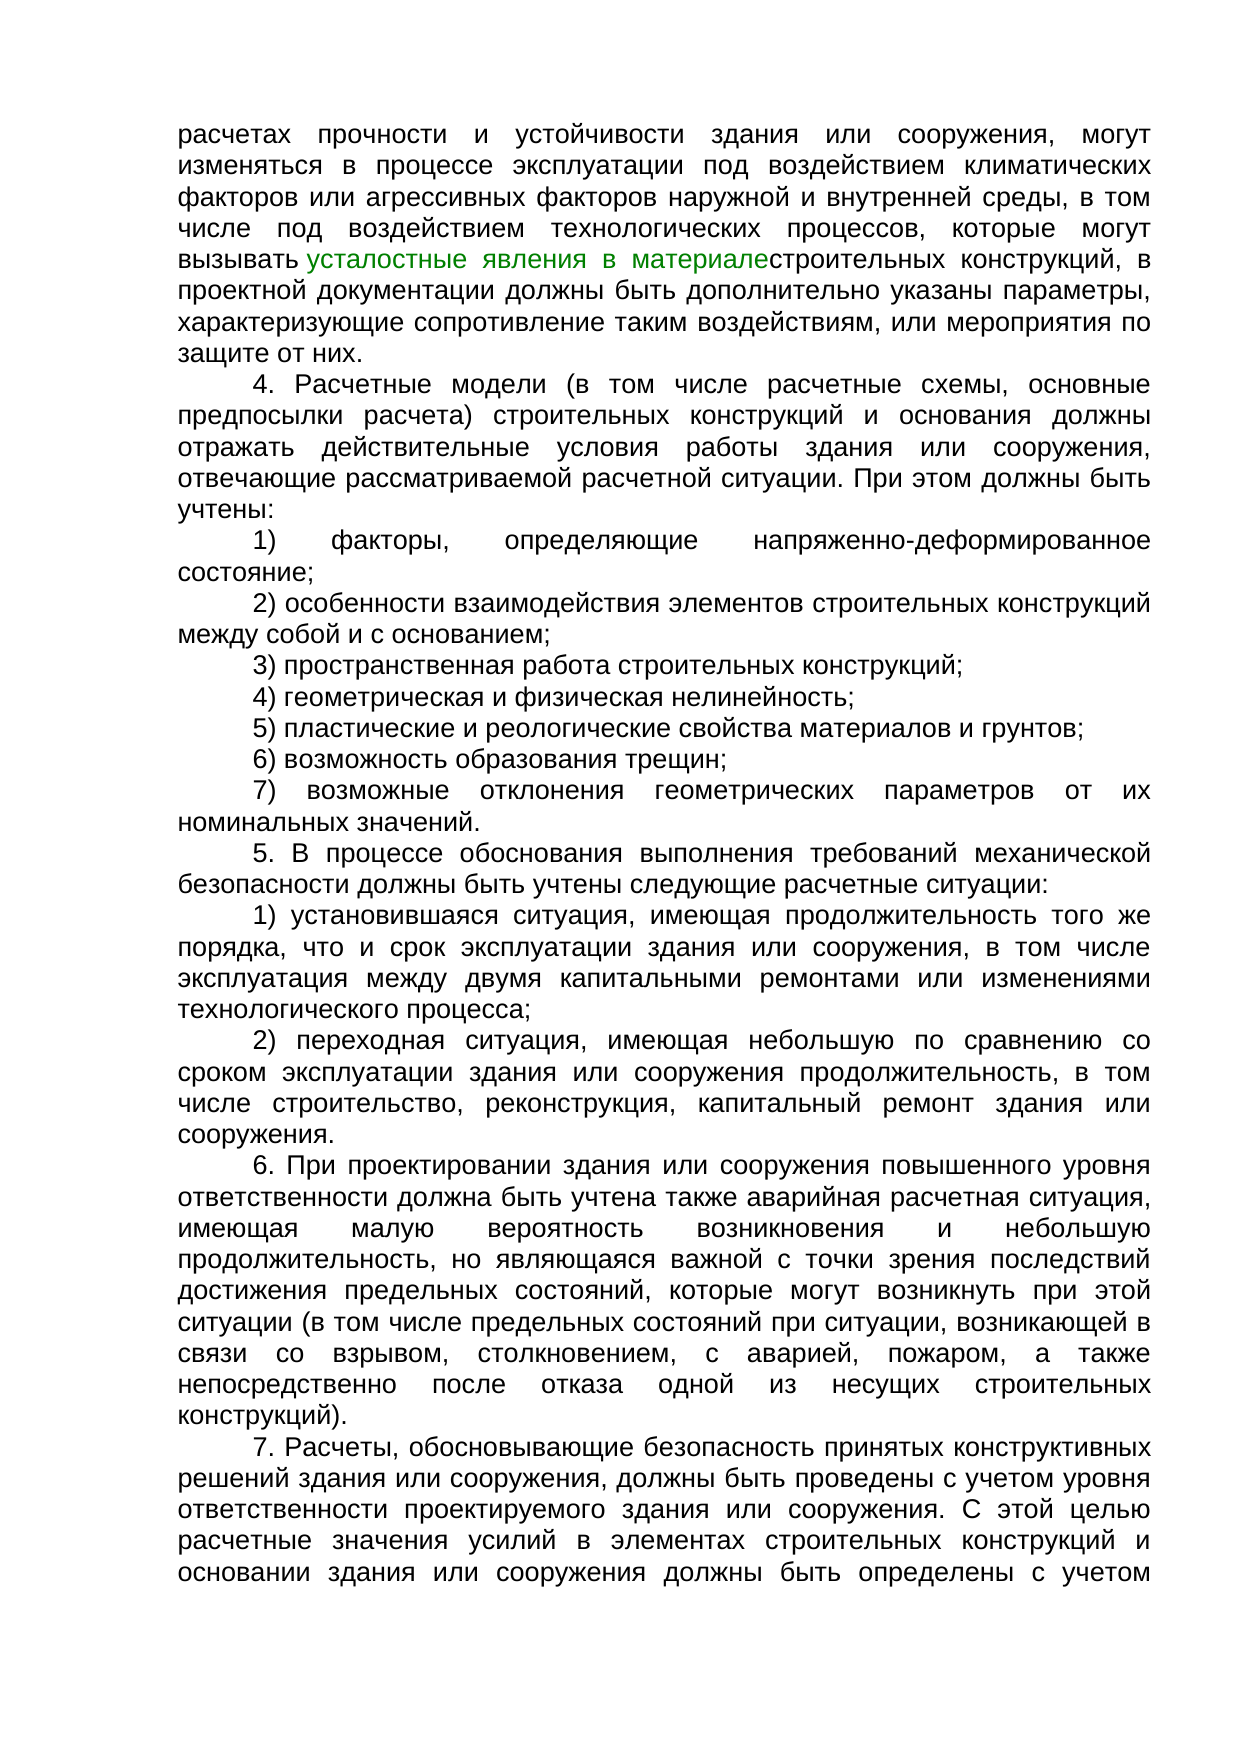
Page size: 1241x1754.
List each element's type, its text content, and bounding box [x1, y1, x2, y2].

text 6) возможность образования трещин; [177, 743, 1152, 774]
text 5) пластические и реологические свойства материалов и грунтов; [177, 712, 1152, 743]
text 1) установившаяся ситуация, имеющая продолжительность того же порядка, что и срок эксплуатации здания или сооружения, в том числе эксплуатация между двумя капитальными ремонтами или изменениями технологического процесса; [177, 899, 1152, 1024]
text 6. При проектировании здания или сооружения повышенного уровня ответственности должна быть учтена также аварийная расчетная ситуация, имеющая малую вероятность возникновения и небольшую продолжительность, но являющаяся важной с точки зрения последствий достижения предельных состояний, которые могут возникнуть при этой ситуации (в том числе предельных состояний при ситуации, возникающей в связи со взрывом, столкновением, с аварией, пожаром, а также непосредственно после отказа одной из несущих строительных конструкций). [177, 1149, 1152, 1431]
text 1) факторы, определяющие напряженно-деформированное состояние; [177, 524, 1152, 587]
text 4) геометрическая и физическая нелинейность; [177, 681, 1152, 712]
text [177, 1431, 1152, 1587]
text 2) переходная ситуация, имеющая небольшую по сравнению со сроком эксплуатации здания или сооружения продолжительность, в том числе строительство, реконструкция, капитальный ремонт здания или сооружения. [177, 1024, 1152, 1149]
text 2) особенности взаимодействия элементов строительных конструкций между собой и с основанием; [177, 587, 1152, 649]
text 5. В процессе обоснования выполнения требований механической безопасности должны быть учтены следующие расчетные ситуации: [177, 837, 1152, 899]
text 4. Расчетные модели (в том числе расчетные схемы, основные предпосылки расчета) строительных конструкций и основания должны отражать действительные условия работы здания или сооружения, отвечающие рассматриваемой расчетной ситуации. При этом должны быть учтены: [177, 368, 1152, 524]
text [177, 118, 1152, 368]
text 7) возможные отклонения геометрических параметров от их номинальных значений. [177, 774, 1152, 837]
text 3) пространственная работа строительных конструкций; [177, 649, 1152, 681]
